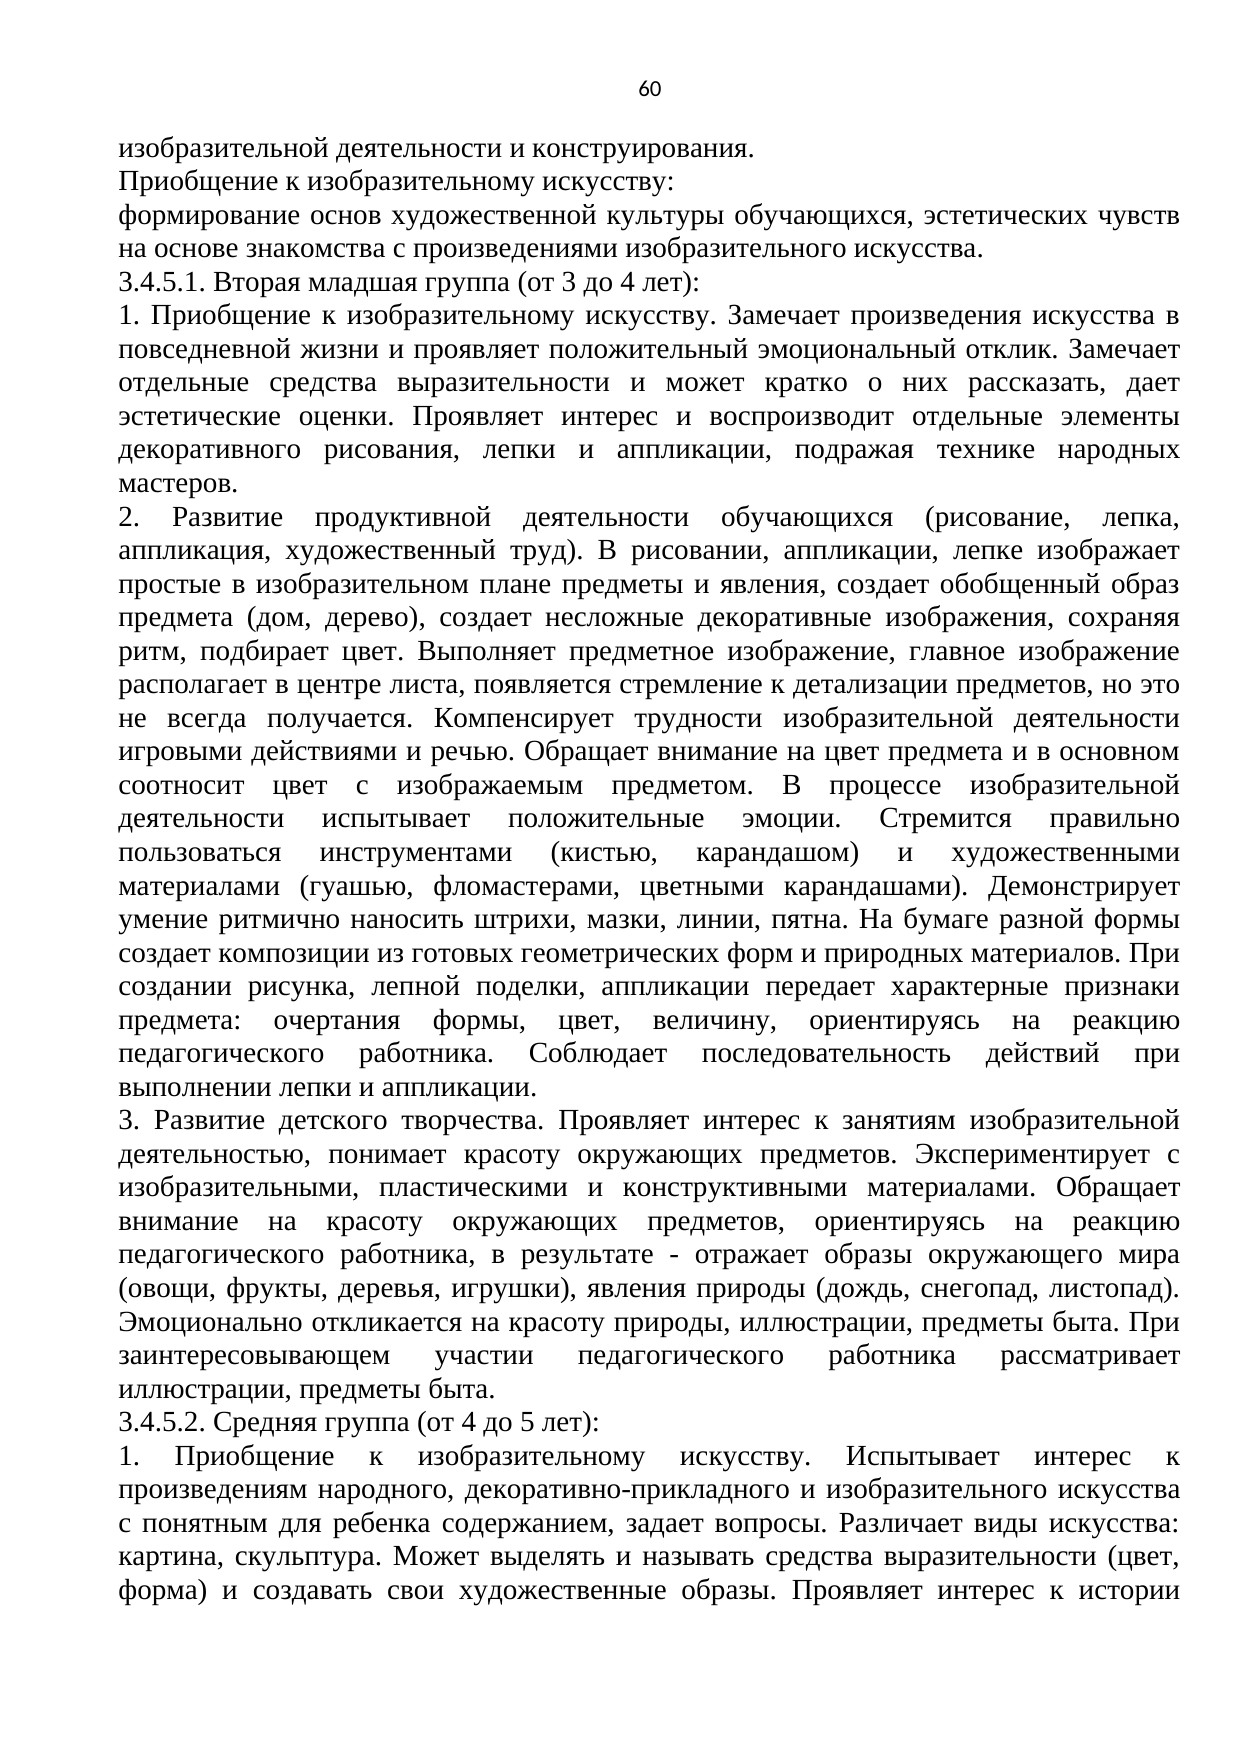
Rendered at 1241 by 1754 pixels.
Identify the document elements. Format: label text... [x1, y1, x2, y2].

text Приобщение к изобразительному искусству: [118, 163, 1181, 197]
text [118, 1438, 1181, 1606]
text 3.4.5.2. Средняя группа (от 4 до 5 лет): [118, 1404, 1181, 1438]
text 3.4.5.1. Вторая младшая группа (от 3 до 4 лет): [118, 264, 1181, 297]
text 2. Развитие продуктивной деятельности обучающихся (рисование, лепка, аппликация, художественный труд). В рисовании, аппликации, лепке изображает простые в изобразительном плане предметы и явления, создает обобщенный образ предмета (дом, дерево), создает несложные декоративные изображения, сохраняя ритм, подбирает цвет. Выполняет предметное изображение, главное изображение располагает в центре листа, появляется стремление к детализации предметов, но это не всегда получается. Компенсирует трудности изобразительной деятельности игровыми действиями и речью. Обращает внимание на цвет предмета и в основном соотносит цвет с изображаемым предметом. В процессе изобразительной деятельности испытывает положительные эмоции. Стремится правильно пользоваться инструментами (кистью, карандашом) и художественными материалами (гуашью, фломастерами, цветными карандашами). Демонстрирует умение ритмично наносить штрихи, мазки, линии, пятна. На бумаге разной формы создает композиции из готовых геометрических форм и природных материалов. При создании рисунка, лепной поделки, аппликации передает характерные признаки предмета: очертания формы, цвет, величину, ориентируясь на реакцию педагогического работника. Соблюдает последовательность действий при выполнении лепки и аппликации. [118, 499, 1181, 1102]
text 1. Приобщение к изобразительному искусству. Замечает произведения искусства в повседневной жизни и проявляет положительный эмоциональный отклик. Замечает отдельные средства выразительности и может кратко о них рассказать, дает эстетические оценки. Проявляет интерес и воспроизводит отдельные элементы декоративного рисования, лепки и аппликации, подражая технике народных мастеров. [118, 297, 1181, 499]
text 3. Развитие детского творчества. Проявляет интерес к занятиям изобразительной деятельностью, понимает красоту окружающих предметов. Экспериментирует с изобразительными, пластическими и конструктивными материалами. Обращает внимание на красоту окружающих предметов, ориентируясь на реакцию педагогического работника, в результате - отражает образы окружающего мира (овощи, фрукты, деревья, игрушки), явления природы (дождь, снегопад, листопад). Эмоционально откликается на красоту природы, иллюстрации, предметы быта. При заинтересовывающем участии педагогического работника рассматривает иллюстрации, предметы быта. [118, 1102, 1181, 1404]
text формирование основ художественной культуры обучающихся, эстетических чувств на основе знакомства с произведениями изобразительного искусства. [118, 197, 1181, 264]
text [118, 130, 1181, 163]
